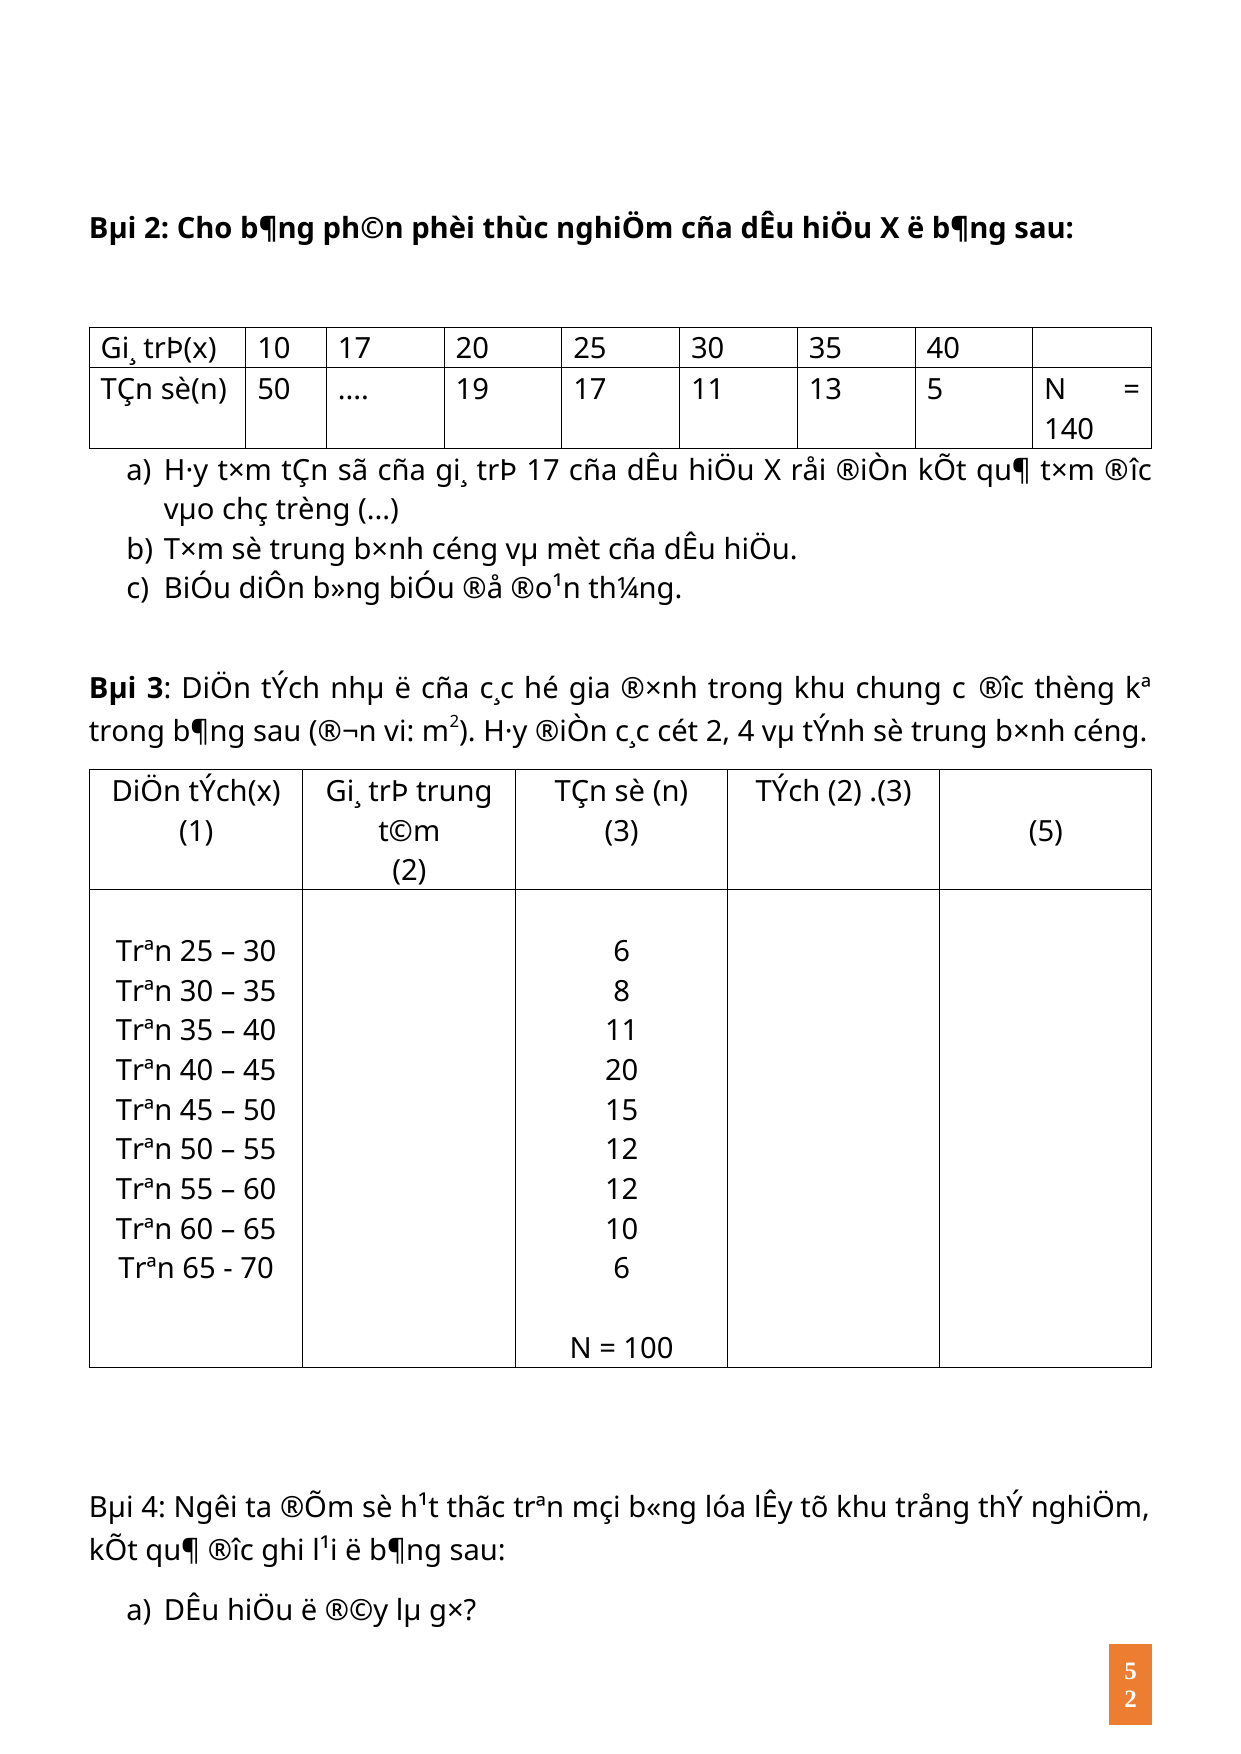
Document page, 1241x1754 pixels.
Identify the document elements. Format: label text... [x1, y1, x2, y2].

table_header 35 [798, 328, 915, 367]
table_cell 19 [445, 368, 561, 448]
list DÊu hiÖu ë ®©y lµ g×? [126, 1589, 1152, 1629]
table_cell [940, 890, 1151, 1367]
table_header 10 [246, 328, 326, 367]
table_cell Trªn 25 – 30 Trªn 30 – 35 Trªn 35 – 40 Trªn 40 – 45 Trªn 45 – 50 Trªn 50 – 55 Trªn 55 – 60 Trªn 60 – 65 Trªn 65 - 70 [90, 890, 302, 1367]
table_header TÇn sè (n) (3) [516, 770, 727, 889]
table_cell N = 140 [1033, 368, 1151, 448]
table_cell TÇn sè(n) [90, 368, 245, 448]
table_cell 50 [246, 368, 326, 448]
table_header 40 [916, 328, 1032, 367]
text Bµi 4: Ng­êi ta ®Õm sè h¹t thãc trªn mçi b«ng lóa lÊy tõ khu trång thÝ nghiÖm, kÕt qu¶ ®­îc ghi l¹i ë b¶ng sau: [89, 1487, 1152, 1569]
text Bµi 2: Cho b¶ng ph©n phèi thùc nghiÖm cña dÊu hiÖu X ë b¶ng sau: [89, 208, 1152, 247]
list BiÓu diÔn b»ng biÓu ®å ®o¹n th¼ng. [126, 568, 1152, 607]
table_header Gi¸ trÞ trung t©m (2) [303, 770, 515, 889]
table_header TÝch (2) .(3) [728, 770, 939, 889]
table_header 30 [680, 328, 797, 367]
table_header 20 [445, 328, 561, 367]
table_header DiÖn tÝch(x) (1) [90, 770, 302, 889]
table_cell 11 [680, 368, 797, 448]
table_header 17 [327, 328, 444, 367]
table_cell 6 8 11 20 15 12 12 10 6 N = 100 [516, 890, 727, 1367]
table_header 25 [562, 328, 679, 367]
table_header [1033, 328, 1151, 367]
table_cell 5 [916, 368, 1032, 448]
table_cell 17 [562, 368, 679, 448]
table_header Gi¸ trÞ(x) [90, 328, 245, 367]
table_cell .... [327, 368, 444, 448]
table_header (5) [940, 770, 1151, 889]
text Bµi 3: DiÖn tÝch nhµ ë cña c¸c hé gia ®×nh trong khu chung c­ ®­îc thèng kª trong b¶ng sau (®¬n vi: m2). H·y ®iÒn c¸c cét 2, 4 vµ tÝnh sè trung b×nh céng. [89, 667, 1152, 749]
table_cell [303, 890, 515, 1367]
list H·y t×m tÇn sã cña gi¸ trÞ 17 cña dÊu hiÖu X råi ®iÒn kÕt qu¶ t×m ®­îc vµo chç trèng (...) [126, 449, 1152, 528]
list T×m sè trung b×nh céng vµ mèt cña dÊu hiÖu. [126, 528, 1152, 568]
table_cell [728, 890, 939, 1367]
table_cell 13 [798, 368, 915, 448]
